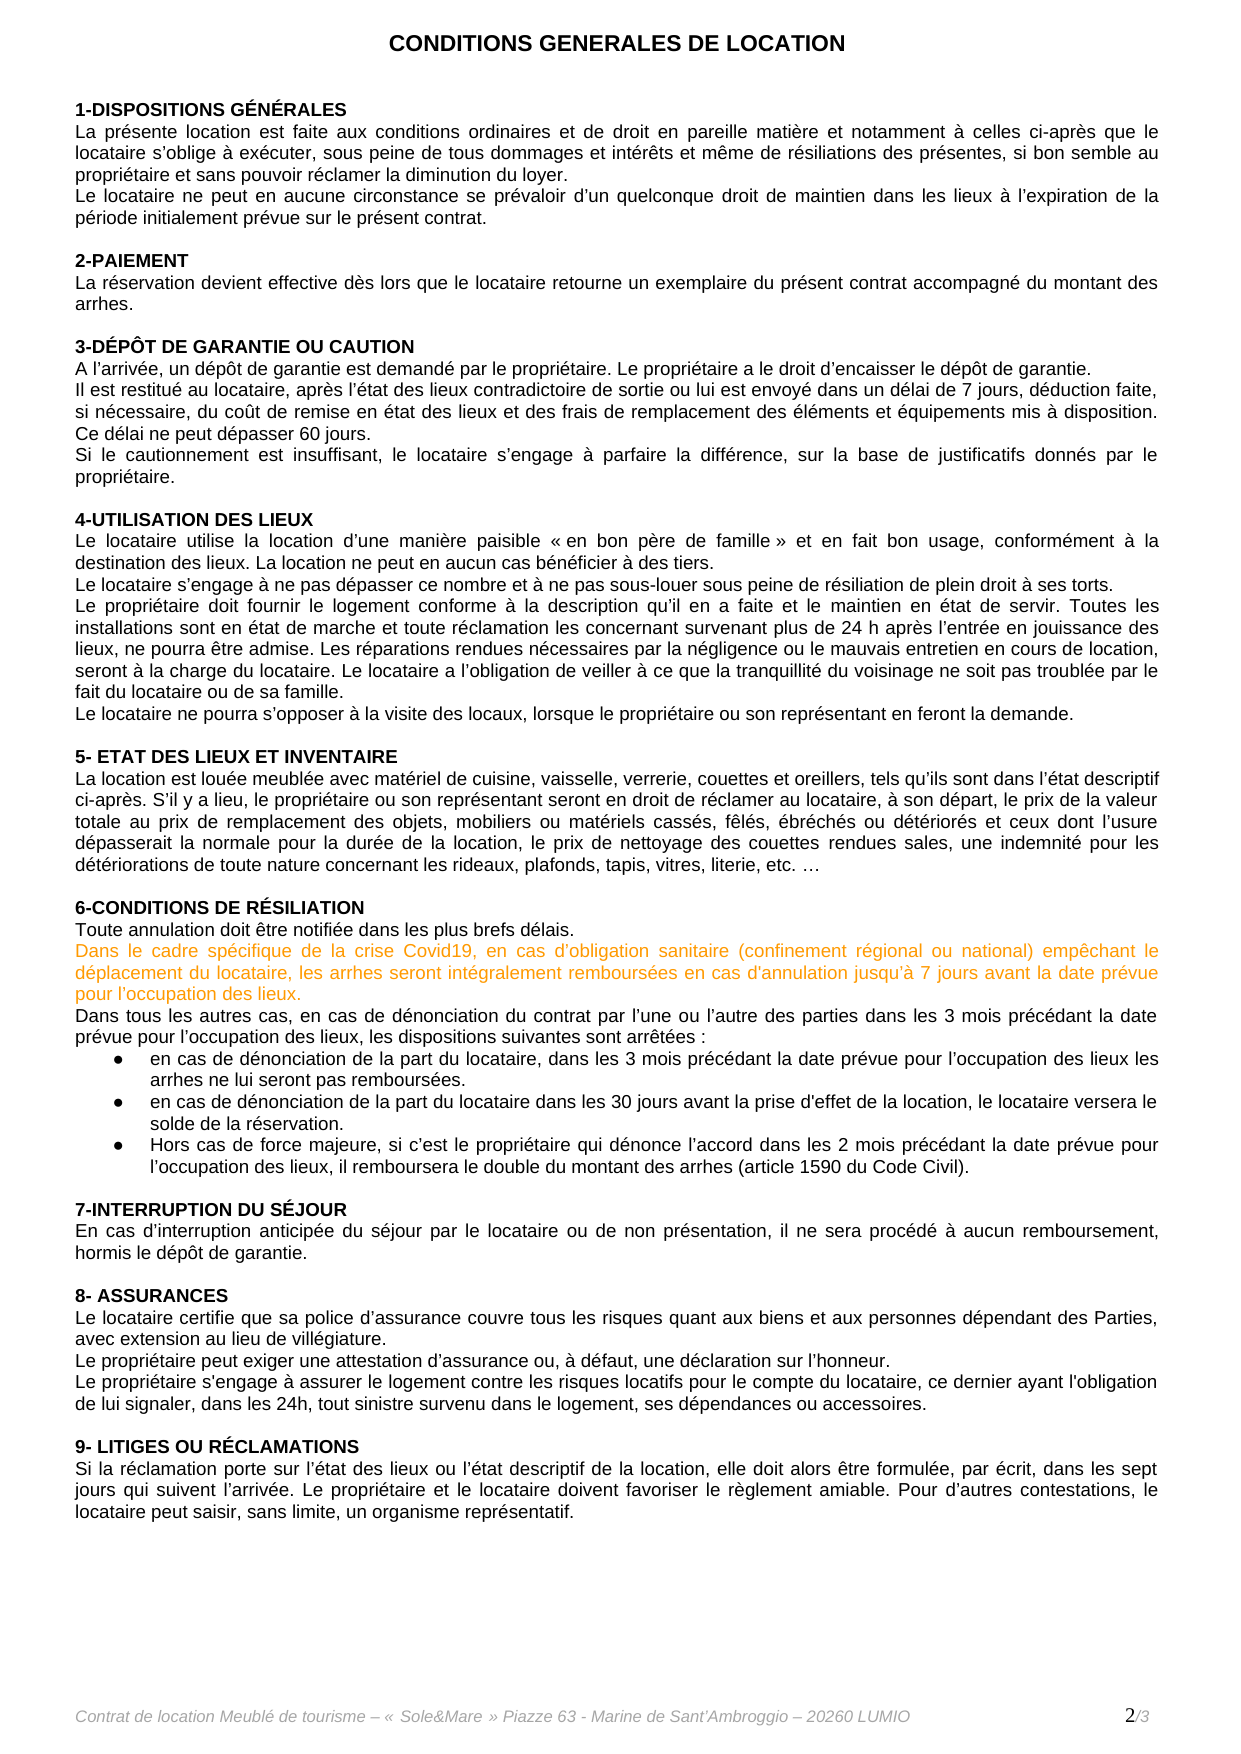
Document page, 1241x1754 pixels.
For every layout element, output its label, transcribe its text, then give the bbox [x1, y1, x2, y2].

text Dans tous les autres cas, en cas de dénonciation du contrat par l’une ou l’autre des parties dans les 3 mois précédant la date prévue pour l’occupation des lieux, les dispositions suivantes sont arrêtées : [75, 1004, 1159, 1048]
list en cas de dénonciation de la part du locataire, dans les 3 mois précédant la date prévue pour l’occupation des lieux les arrhes ne lui seront pas remboursées. [112, 1048, 1159, 1091]
text Le propriétaire doit fournir le logement conforme à la description qu’il en a faite et le maintien en état de servir. Toutes les installations sont en état de marche et toute réclamation les concernant survenant plus de 24 h après l’entrée en jouissance des lieux, ne pourra être admise. Les réparations rendues nécessaires par la négligence ou le mauvais entretien en cours de location, seront à la charge du locataire. Le locataire a l’obligation de veiller à ce que la tranquillité du voisinage ne soit pas troublée par le fait du locataire ou de sa famille. [75, 595, 1159, 703]
text 3-DÉPÔT DE GARANTIE OU CAUTION [75, 336, 1159, 358]
text Toute annulation doit être notifiée dans les plus brefs délais. [75, 918, 1159, 940]
text Le locataire ne peut en aucune circonstance se prévaloir d’un quelconque droit de maintien dans les lieux à l’expiration de la période initialement prévue sur le présent contrat. [75, 185, 1159, 228]
text 9- LITIGES OU RÉCLAMATIONS [75, 1436, 1159, 1457]
text Si le cautionnement est insuffisant, le locataire s’engage à parfaire la différence, sur la base de justificatifs donnés par le propriétaire. [75, 444, 1159, 487]
text Le locataire utilise la location d’une manière paisible « en bon père de famille » et en fait bon usage, conformément à la destination des lieux. La location ne peut en aucun cas bénéficier à des tiers. [75, 530, 1159, 573]
text Si la réclamation porte sur l’état des lieux ou l’état descriptif de la location, elle doit alors être formulée, par écrit, dans les sept jours qui suivent l’arrivée. Le propriétaire et le locataire doivent favoriser le règlement amiable. Pour d’autres contestations, le locataire peut saisir, sans limite, un organisme représentatif. [75, 1457, 1159, 1522]
text 1-DISPOSITIONS GÉNÉRALES [75, 99, 1159, 121]
text Le propriétaire peut exiger une attestation d’assurance ou, à défaut, une déclaration sur l’honneur. [75, 1349, 1159, 1371]
text 5- ETAT DES LIEUX ET INVENTAIRE [75, 746, 1159, 767]
text 2-PAIEMENT [75, 250, 1159, 271]
list Hors cas de force majeure, si c’est le propriétaire qui dénonce l’accord dans les 2 mois précédant la date prévue pour l’occupation des lieux, il remboursera le double du montant des arrhes (article 1590 du Code Civil). [112, 1134, 1159, 1177]
text Le propriétaire s'engage à assurer le logement contre les risques locatifs pour le compte du locataire, ce dernier ayant l'obligation de lui signaler, dans les 24h, tout sinistre survenu dans le logement, ses dépendances ou accessoires. [75, 1371, 1159, 1414]
text 8- ASSURANCES [75, 1285, 1159, 1306]
text 6-CONDITIONS DE RÉSILIATION [75, 897, 1159, 918]
text Le locataire ne pourra s’opposer à la visite des locaux, lorsque le propriétaire ou son représentant en feront la demande. [75, 703, 1159, 724]
text 7-INTERRUPTION DU SÉJOUR [75, 1199, 1159, 1220]
text Le locataire s’engage à ne pas dépasser ce nombre et à ne pas sous-louer sous peine de résiliation de plein droit à ses torts. [75, 573, 1159, 595]
text Le locataire certifie que sa police d’assurance couvre tous les risques quant aux biens et aux personnes dépendant des Parties, avec extension au lieu de villégiature. [75, 1306, 1159, 1349]
text En cas d’interruption anticipée du séjour par le locataire ou de non présentation, il ne sera procédé à aucun remboursement, hormis le dépôt de garantie. [75, 1220, 1159, 1263]
text La présente location est faite aux conditions ordinaires et de droit en pareille matière et notamment à celles ci-après que le locataire s’oblige à exécuter, sous peine de tous dommages et intérêts et même de résiliations des présentes, si bon semble au propriétaire et sans pouvoir réclamer la diminution du loyer. [75, 121, 1159, 185]
text Il est restitué au locataire, après l’état des lieux contradictoire de sortie ou lui est envoyé dans un délai de 7 jours, déduction faite, si nécessaire, du coût de remise en état des lieux et des frais de remplacement des éléments et équipements mis à disposition. Ce délai ne peut dépasser 60 jours. [75, 379, 1159, 444]
list en cas de dénonciation de la part du locataire dans les 30 jours avant la prise d'effet de la location, le locataire versera le solde de la réservation. [112, 1091, 1159, 1134]
text Dans le cadre spécifique de la crise Covid19, en cas d’obligation sanitaire (confinement régional ou national) empêchant le déplacement du locataire, les arrhes seront intégralement remboursées en cas d'annulation jusqu’à 7 jours avant la date prévue pour l’occupation des lieux. [75, 940, 1159, 1004]
text 4-UTILISATION DES LIEUX [75, 509, 1159, 530]
text A l’arrivée, un dépôt de garantie est demandé par le propriétaire. Le propriétaire a le droit d’encaisser le dépôt de garantie. [75, 358, 1159, 379]
text La location est louée meublée avec matériel de cuisine, vaisselle, verrerie, couettes et oreillers, tels qu’ils sont dans l’état descriptif ci-après. S’il y a lieu, le propriétaire ou son représentant seront en droit de réclamer au locataire, à son départ, le prix de la valeur totale au prix de remplacement des objets, mobiliers ou matériels cassés, fêlés, ébréchés ou détériorés et ceux dont l’usure dépasserait la normale pour la durée de la location, le prix de nettoyage des couettes rendues sales, une indemnité pour les détériorations de toute nature concernant les rideaux, plafonds, tapis, vitres, literie, etc. … [75, 767, 1159, 875]
text La réservation devient effective dès lors que le locataire retourne un exemplaire du présent contrat accompagné du montant des arrhes. [75, 271, 1159, 314]
text CONDITIONS GENERALES DE LOCATION [75, 29, 1159, 56]
